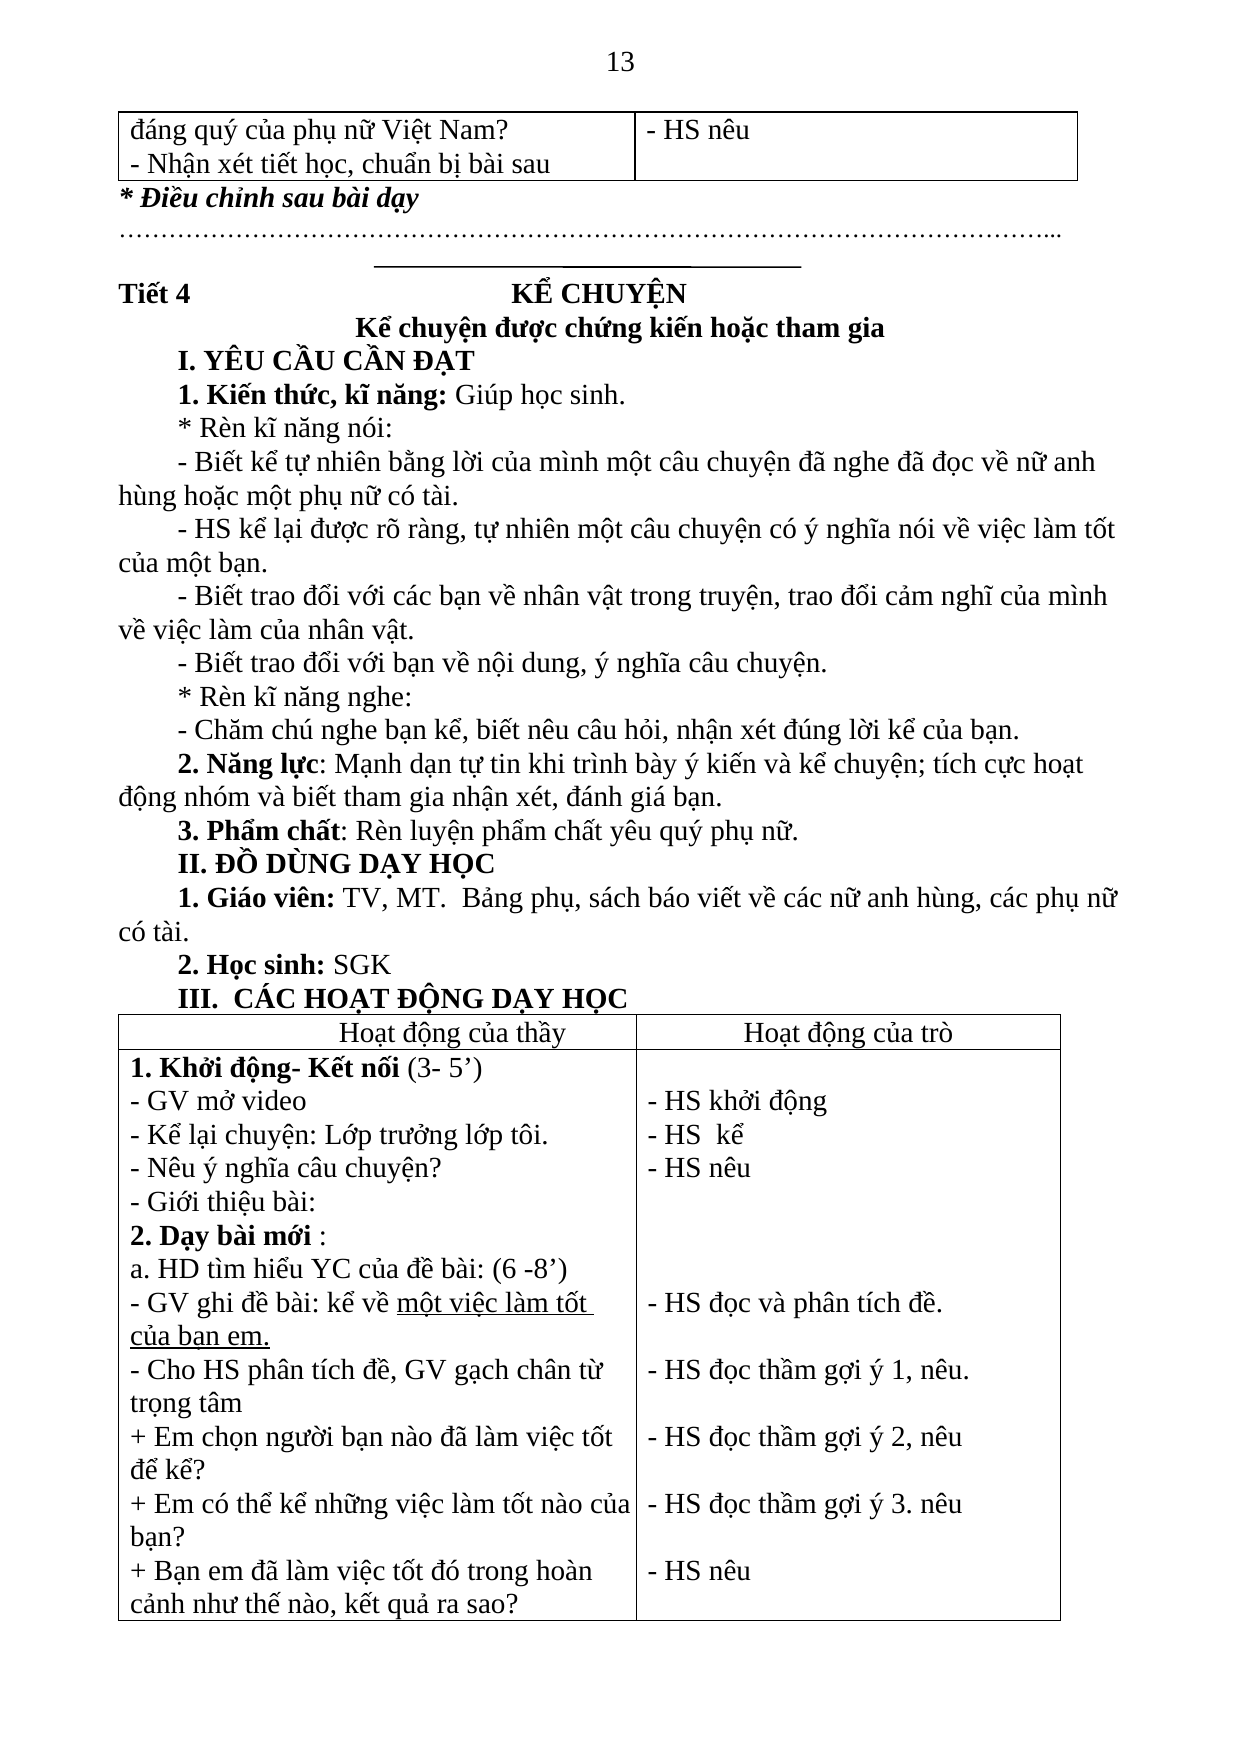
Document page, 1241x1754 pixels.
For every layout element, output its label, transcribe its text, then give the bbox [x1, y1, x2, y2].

text * Điều chỉnh sau bài dạy [118, 181, 1122, 214]
text 1. Kiến thức, kĩ năng: Giúp học sinh. [118, 377, 1122, 411]
list I. YÊU CẦU CẦN ĐẠT [118, 343, 1122, 377]
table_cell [119, 113, 634, 179]
text II. ĐỒ DÙNG DẠY HỌC [118, 847, 1122, 880]
text …………………………………………………………………………………………………... [118, 214, 1137, 243]
text - Chăm chú nghe bạn kể, biết nêu câu hỏi, nhận xét đúng lời kể của bạn. [118, 712, 1122, 746]
table_header Hoạt động của thầy [119, 1015, 636, 1049]
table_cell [637, 1050, 1060, 1620]
text 2. Học sinh: SGK [118, 947, 1122, 981]
text - Biết kể tự nhiên bằng lời của mình một câu chuyện đã nghe đã đọc về nữ anh hùng hoặc một phụ nữ có tài. [118, 444, 1122, 511]
text - Biết trao đổi với bạn về nội dung, ý nghĩa câu chuyện. [118, 645, 1122, 679]
text 1. Giáo viên: TV, MT. Bảng phụ, sách báo viết về các nữ anh hùng, các phụ nữ có tài. [118, 880, 1122, 947]
text - HS kể lại được rõ ràng, tự nhiên một câu chuyện có ý nghĩa nói về việc làm tốt của một bạn. [118, 511, 1122, 578]
text * Rèn kĩ năng nói: [118, 411, 1122, 444]
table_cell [636, 113, 1077, 179]
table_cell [119, 1050, 636, 1620]
text 2. Năng lực: Mạnh dạn tự tin khi trình bày ý kiến và kể chuyện; tích cực hoạt động nhóm và biết tham gia nhận xét, đánh giá bạn. [118, 746, 1122, 813]
text - Biết trao đổi với các bạn về nhân vật trong truyện, trao đổi cảm nghĩ của mình về việc làm của nhân vật. [118, 578, 1122, 645]
text III. CÁC HOẠT ĐỘNG DẠY HỌC [118, 981, 1122, 1014]
text Kể chuyện được chứng kiến hoặc tham gia [118, 310, 1122, 343]
table_header Hoạt động của trò [637, 1015, 1060, 1049]
text Tiết 4 KỂ CHUYỆN [118, 276, 1122, 310]
text 3. Phẩm chất: Rèn luyện phẩm chất yêu quý phụ nữ. [118, 813, 1122, 847]
text * Rèn kĩ năng nghe: [118, 679, 1122, 712]
